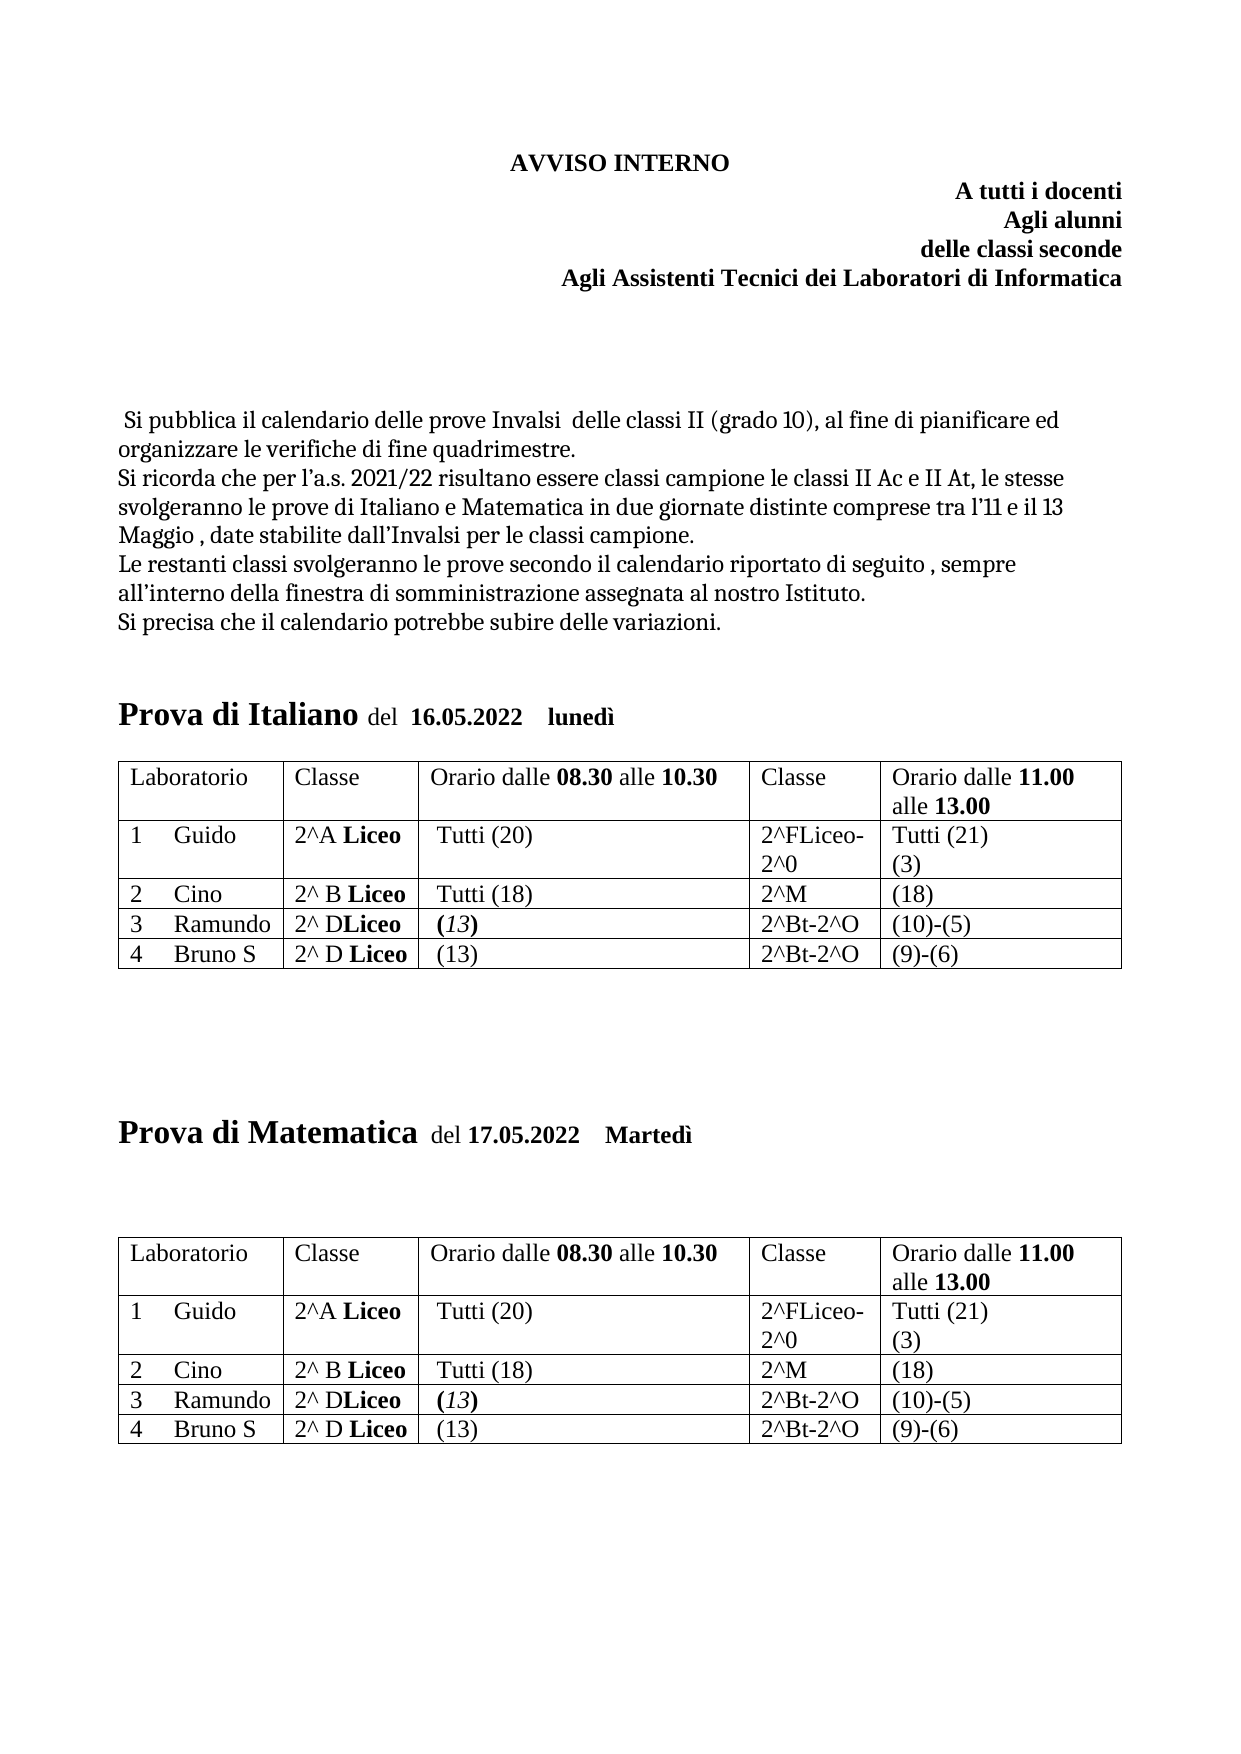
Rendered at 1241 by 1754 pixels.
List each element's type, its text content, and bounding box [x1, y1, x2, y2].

table_cell (13) [419, 909, 749, 938]
table_header Laboratorio [119, 762, 283, 819]
table_cell (10)-(5) [881, 1385, 1121, 1413]
text Agli Assistenti Tecnici dei Laboratori di Informatica [118, 263, 1122, 291]
table_cell 3 Ramundo [119, 1385, 283, 1413]
table_cell (9)-(6) [881, 939, 1121, 967]
table_cell 1 Guido [119, 821, 283, 878]
table_header Classe [284, 762, 418, 819]
table_cell 2^ D Liceo [284, 939, 418, 967]
text Si ricorda che per l’a.s. 2021/22 risultano essere classi campione le classi II Ac e II At, le stesse svolgeranno le prove di Italiano e Matematica in due giornate distinte comprese tra l’11 e il 13 Maggio , date stabilite dall’Invalsi per le classi campione. [118, 464, 1122, 550]
table_cell (13) [419, 1415, 749, 1443]
table_cell 2^Bt-2^O [750, 909, 880, 938]
table_header Orario dalle 08.30 alle 10.30 [419, 762, 749, 819]
text Le restanti classi svolgeranno le prove secondo il calendario riportato di seguito , sempre all’interno della finestra di somministrazione assegnata al nostro Istituto. [118, 550, 1122, 608]
table_cell 2^M [750, 1355, 880, 1384]
table_header Orario dalle 11.00 alle 13.00 [881, 762, 1121, 819]
table_cell (13) [419, 939, 749, 967]
table_cell 4 Bruno S [119, 1415, 283, 1443]
table_cell 1 Guido [119, 1296, 283, 1354]
table_cell 2^A Liceo [284, 1296, 418, 1354]
table_cell Tutti (20) [419, 1296, 749, 1354]
table_cell Tutti (18) [419, 1355, 749, 1384]
text delle classi seconde [118, 234, 1122, 263]
text Prova di Italiano del 16.05.2022 lunedì [118, 694, 1122, 732]
text Si pubblica il calendario delle prove Invalsi delle classi II (grado 10), al fine di pianificare ed organizzare le verifiche di fine quadrimestre. [118, 406, 1122, 464]
table_cell Tutti (21) (3) [881, 1296, 1121, 1354]
table_header Classe [750, 762, 880, 819]
table_header Classe [284, 1238, 418, 1295]
table_cell 2^FLiceo-2^0 [750, 1296, 880, 1354]
table_cell 2^A Liceo [284, 821, 418, 878]
table_header Orario dalle 11.00 alle 13.00 [881, 1238, 1121, 1295]
table_cell 2^ B Liceo [284, 1355, 418, 1384]
table_cell 2^ DLiceo [284, 909, 418, 938]
table_header Orario dalle 08.30 alle 10.30 [419, 1238, 749, 1295]
text Agli alunni [118, 205, 1122, 234]
table_cell 2^ D Liceo [284, 1415, 418, 1443]
table_cell Tutti (18) [419, 879, 749, 908]
table_cell (9)-(6) [881, 1415, 1121, 1443]
table_cell (10)-(5) [881, 909, 1121, 938]
table_cell 2^FLiceo-2^0 [750, 821, 880, 878]
table_cell (13) [419, 1385, 749, 1413]
table_header Classe [750, 1238, 880, 1295]
table_cell 2^Bt-2^O [750, 939, 880, 967]
table_cell 2^ DLiceo [284, 1385, 418, 1413]
table_cell Tutti (21) (3) [881, 821, 1121, 878]
table_cell 2 Cino [119, 1355, 283, 1384]
table_cell 2 Cino [119, 879, 283, 908]
table_cell (18) [881, 1355, 1121, 1384]
table_cell (18) [881, 879, 1121, 908]
table_header Laboratorio [119, 1238, 283, 1295]
text Si precisa che il calendario potrebbe subire delle variazioni. [118, 608, 1122, 636]
table_cell 2^Bt-2^O [750, 1385, 880, 1413]
text AVVISO INTERNO [118, 148, 1122, 176]
table_cell Tutti (20) [419, 821, 749, 878]
table_cell 2^Bt-2^O [750, 1415, 880, 1443]
table_cell 2^ B Liceo [284, 879, 418, 908]
table_cell 2^M [750, 879, 880, 908]
table_cell 3 Ramundo [119, 909, 283, 938]
table_cell 4 Bruno S [119, 939, 283, 967]
text Prova di Matematica del 17.05.2022 Martedì [118, 1112, 1122, 1151]
text A tutti i docenti [118, 176, 1122, 205]
